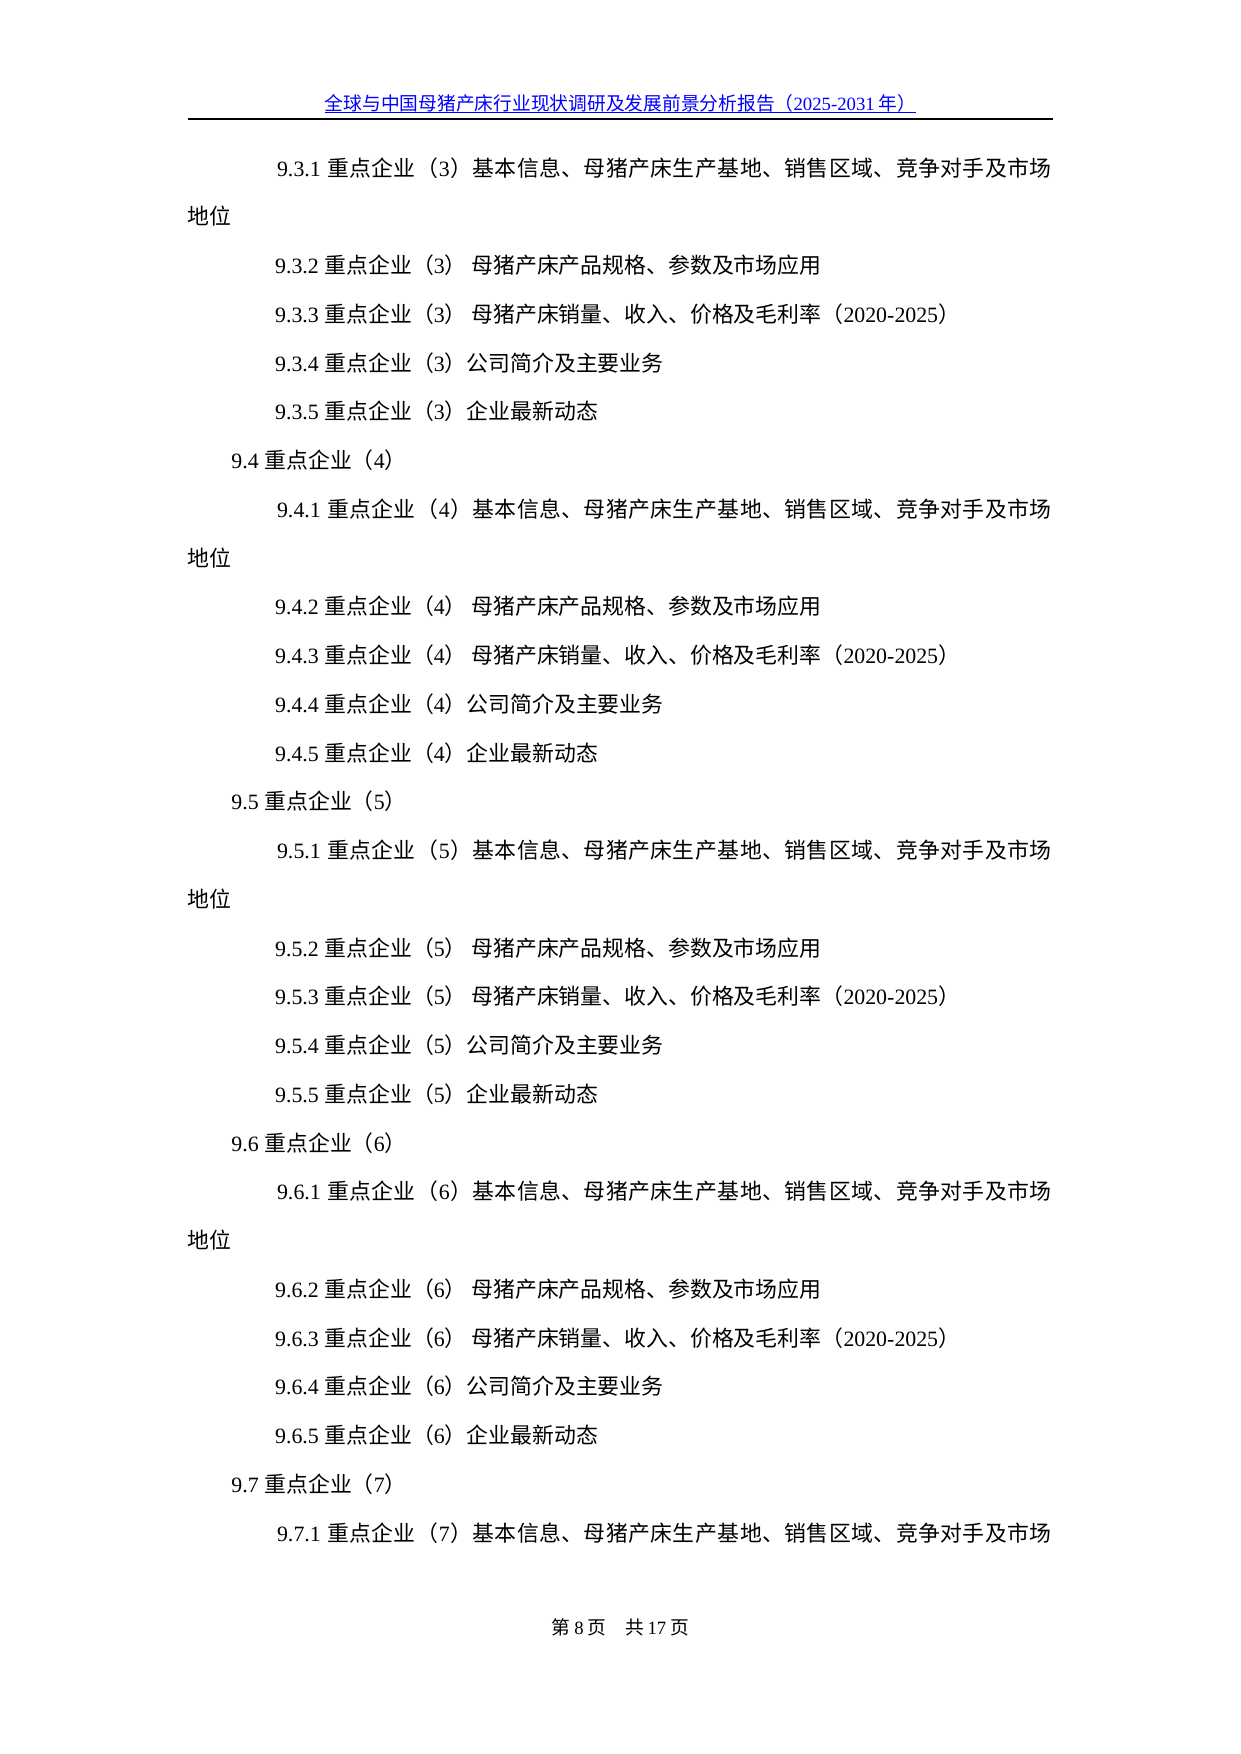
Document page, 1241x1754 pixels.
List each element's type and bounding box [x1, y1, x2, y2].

text [187, 150, 1053, 1548]
